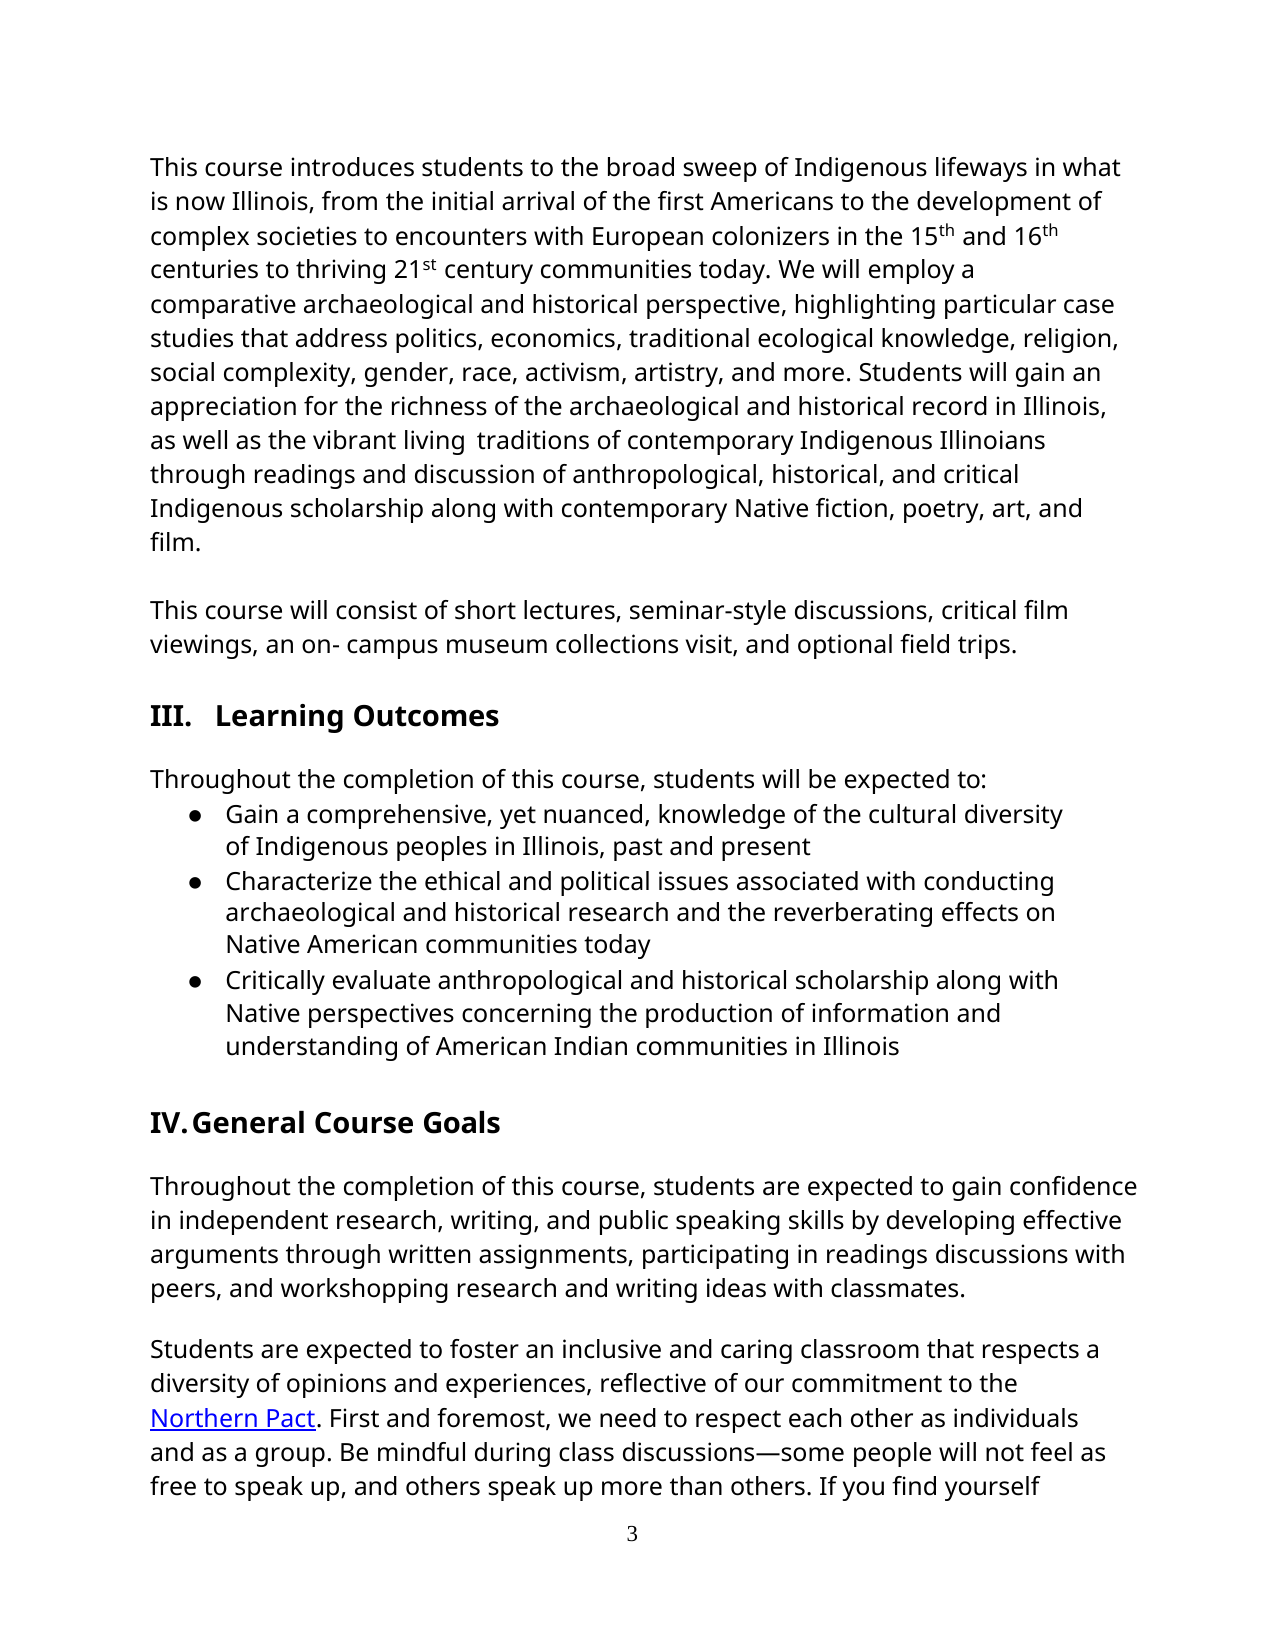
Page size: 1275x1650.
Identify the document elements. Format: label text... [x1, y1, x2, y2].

list Critically evaluate anthropological and historical scholarship along with Native perspectives concerning the production of information and understanding of American Indian communities in Illinois [187, 963, 1076, 1063]
subtitle General Course Goals [150, 1102, 1137, 1142]
text Throughout the completion of this course, students will be expected to: [150, 762, 1137, 796]
text This course will consist of short lectures, seminar-style discussions, critical film viewings, an on- campus museum collections visit, and optional field trips. [150, 593, 1124, 661]
list Characterize the ethical and political issues associated with conducting archaeological and historical research and the reverberating effects on Native American communities today [187, 864, 1124, 961]
subtitle Learning Outcomes [150, 695, 1137, 735]
text This course introduces students to the broad sweep of Indigenous lifeways in what is now Illinois, from the initial arrival of the first Americans to the development of complex societies to encounters with European colonizers in the 15th and 16th centuries to thriving 21st century communities today. We will employ a comparative archaeological and historical perspective, highlighting particular case studies that address politics, economics, traditional ecological knowledge, religion, social complexity, gender, race, activism, artistry, and more. Students will gain an appreciation for the richness of the archaeological and historical record in Illinois, as well as the vibrant living traditions of contemporary Indigenous Illinoians through readings and discussion of anthropological, historical, and critical Indigenous scholarship along with contemporary Native fiction, poetry, art, and film. [150, 150, 1122, 559]
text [150, 1332, 1124, 1502]
list Gain a comprehensive, yet nuanced, knowledge of the cultural diversity of Indigenous peoples in Illinois, past and present [187, 798, 1076, 862]
text Throughout the completion of this course, students are expected to gain confidence in independent research, writing, and public speaking skills by developing effective arguments through written assignments, participating in readings discussions with peers, and workshopping research and writing ideas with classmates. [150, 1169, 1137, 1305]
